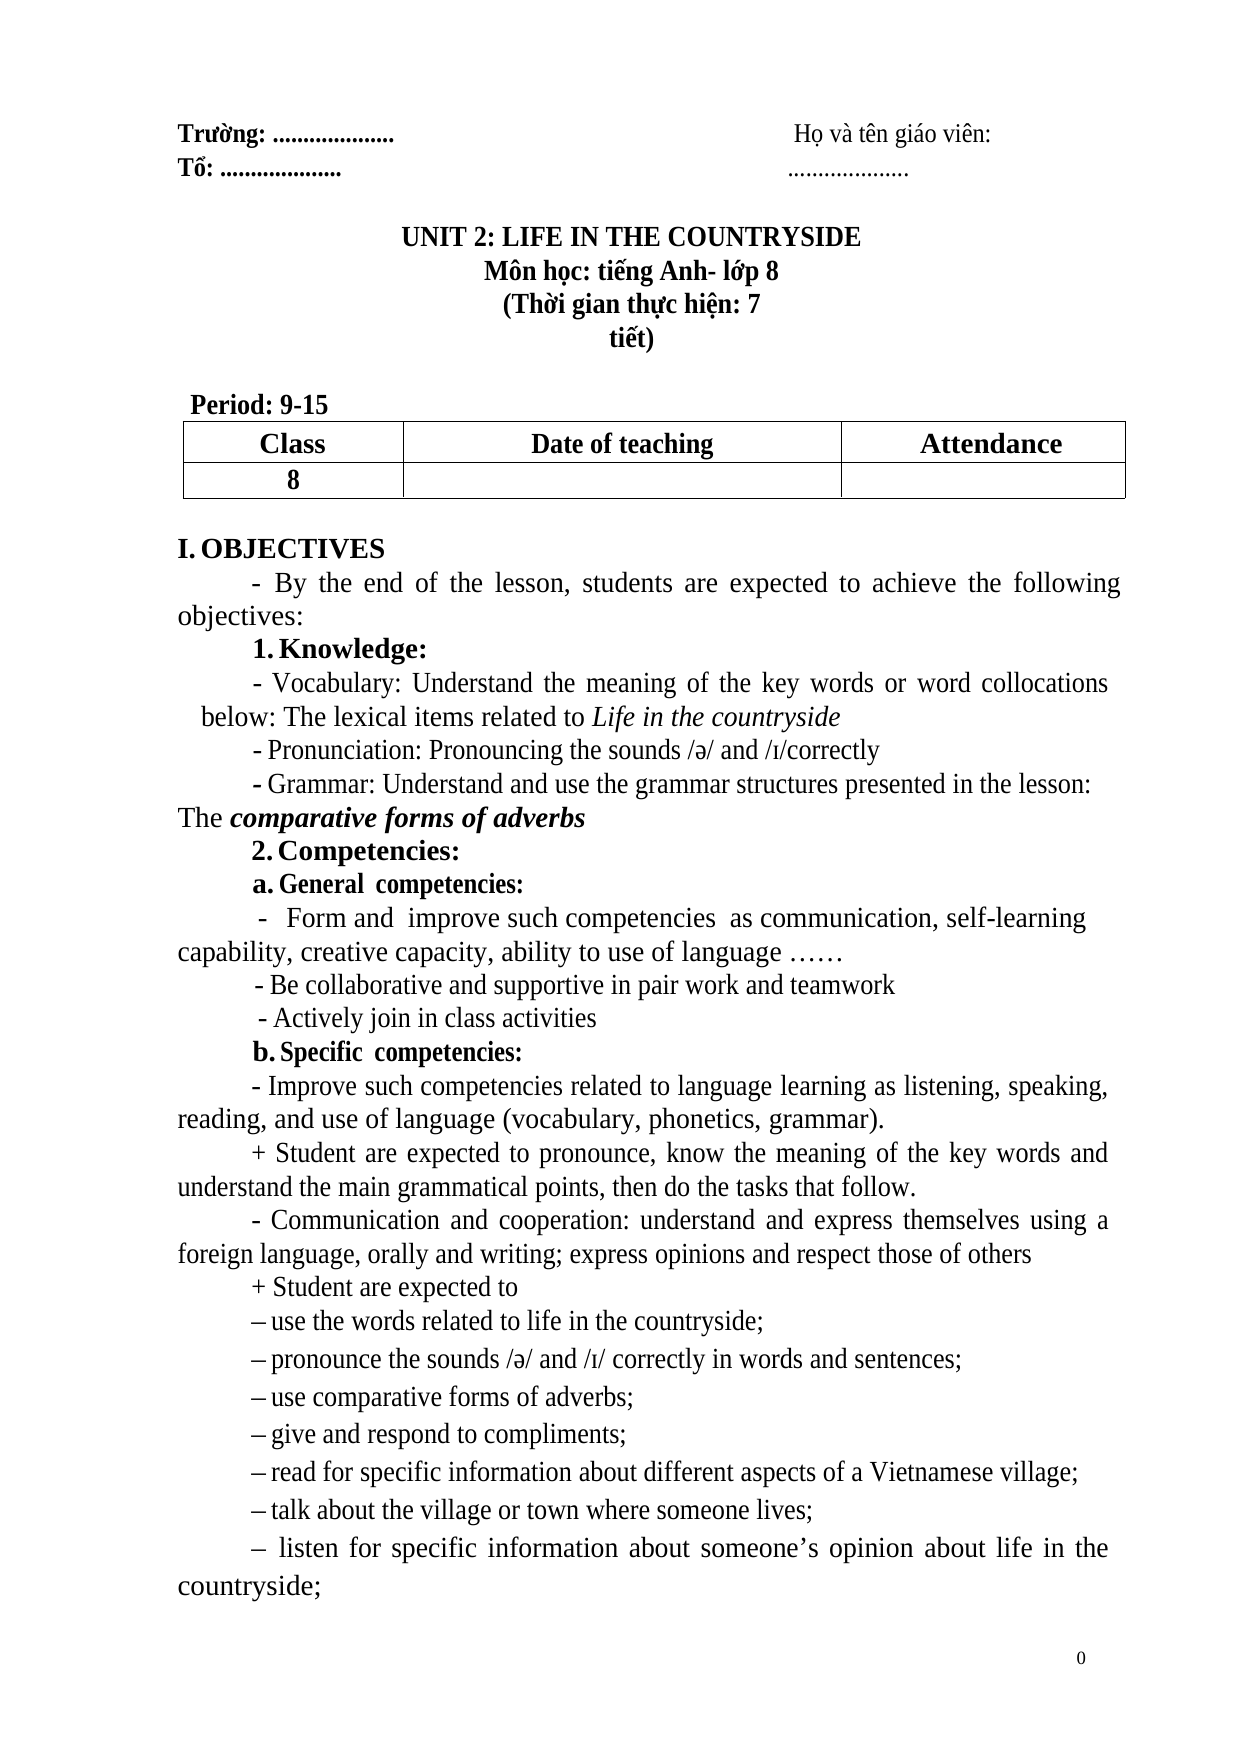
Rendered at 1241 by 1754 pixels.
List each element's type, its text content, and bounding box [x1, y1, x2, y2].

table_cell [404, 463, 841, 497]
list Improve such competencies related to language learning as listening, speaking, reading, and use of language (vocabulary, phonetics, grammar). [177, 1068, 1110, 1135]
list Vocabulary: Understand the meaning of the key words or word collocations below: The lexical items related to Life in the countryside [201, 666, 1110, 733]
text Tổ: .................... .................... [177, 151, 1184, 183]
list OBJECTIVES [177, 531, 1184, 565]
list Grammar: Understand and use the grammar structures presented in the lesson: The comparative forms of adverbs [177, 766, 1093, 833]
list pronounce the sounds /ə/ and /ɪ/ correctly in words and sentences; [251, 1341, 1184, 1374]
text + Student are expected to pronounce, know the meaning of the key words and understand the main grammatical points, then do the tasks that follow. [177, 1135, 1184, 1202]
list Be collaborative and supportive in pair work and teamwork [254, 967, 1184, 1001]
text Trường: .................... Họ và tên giáo viên: [177, 117, 1184, 148]
list Form and improve such competencies as communication, self-learning capability, creative capacity, ability to use of language …… [177, 900, 1122, 967]
subtitle UNIT 2: LIFE IN THE COUNTRYSIDE [400, 219, 863, 253]
list Pronunciation: Pronouncing the sounds /ə/ and /ɪ/correctly [252, 733, 1184, 766]
list By the end of the lesson, students are expected to achieve the following objectives: [177, 565, 1122, 632]
table_cell 8 [184, 463, 403, 497]
list General competencies: [252, 867, 1184, 900]
table_header Attendance [842, 422, 1125, 462]
table_cell [842, 463, 1125, 497]
table_header Date of teaching [404, 422, 841, 462]
list use the words related to life in the countryside; [251, 1303, 1184, 1337]
text Môn học: tiếng Anh- lớp 8 (Thời gian thực hiện: 7 tiết) [477, 253, 786, 354]
list Actively join in class activities [258, 1001, 1184, 1034]
list Communication and cooperation: understand and express themselves using a foreign language, orally and writing; express opinions and respect those of others [177, 1202, 1110, 1269]
list give and respond to compliments; [251, 1416, 1184, 1450]
list use comparative forms of adverbs; [251, 1379, 1184, 1412]
subtitle Specific competencies: [252, 1034, 1184, 1068]
subtitle Period: 9-15 [190, 387, 1184, 421]
list talk about the village or town where someone lives; [251, 1492, 1184, 1526]
subtitle Knowledge: [252, 632, 1184, 665]
text + Student are expected to [251, 1269, 1184, 1303]
list listen for specific information about someone’s opinion about life in the countryside; [177, 1530, 1110, 1602]
subtitle Competencies: [251, 833, 1184, 867]
table_header Class [184, 422, 403, 462]
list read for specific information about different aspects of a Vietnamese village; [251, 1454, 1184, 1488]
